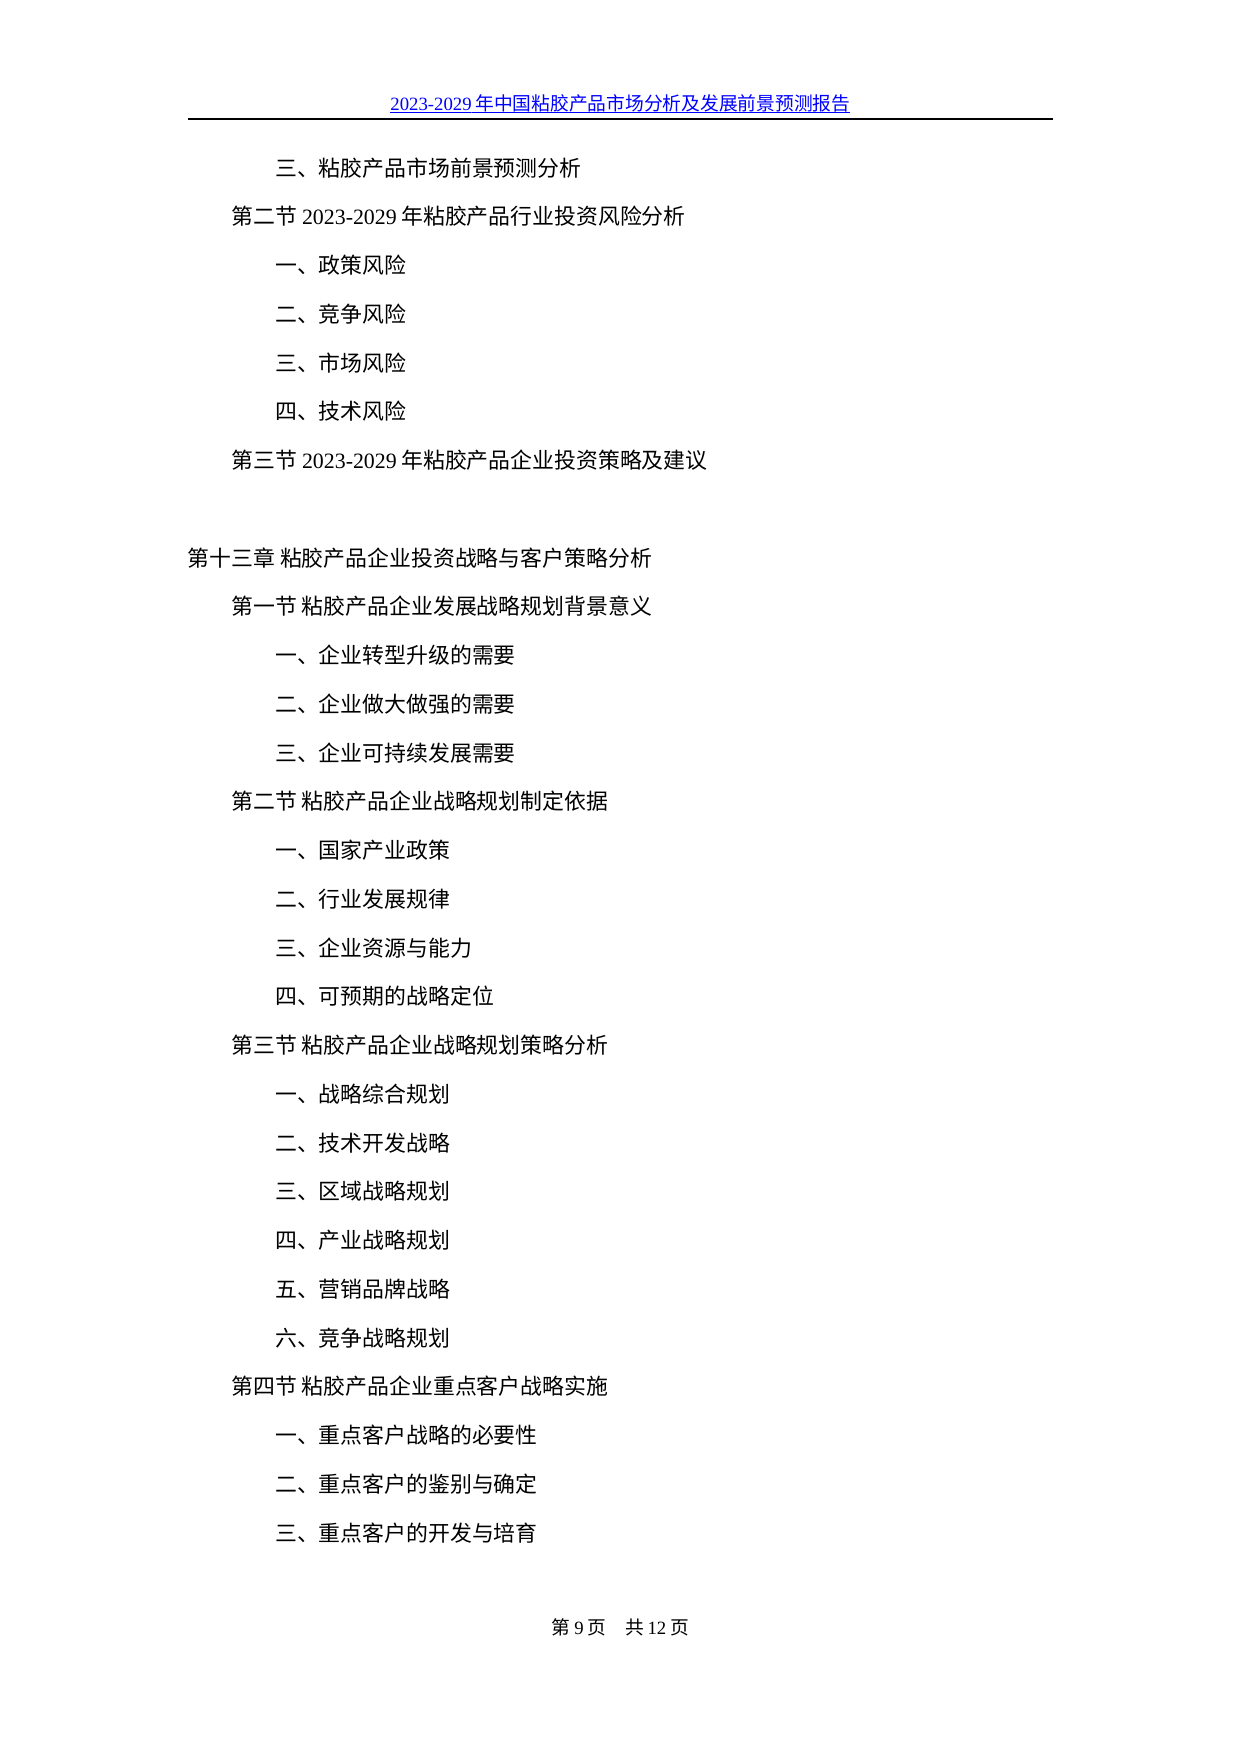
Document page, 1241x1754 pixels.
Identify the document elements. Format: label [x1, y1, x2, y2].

text [187, 150, 1053, 1548]
